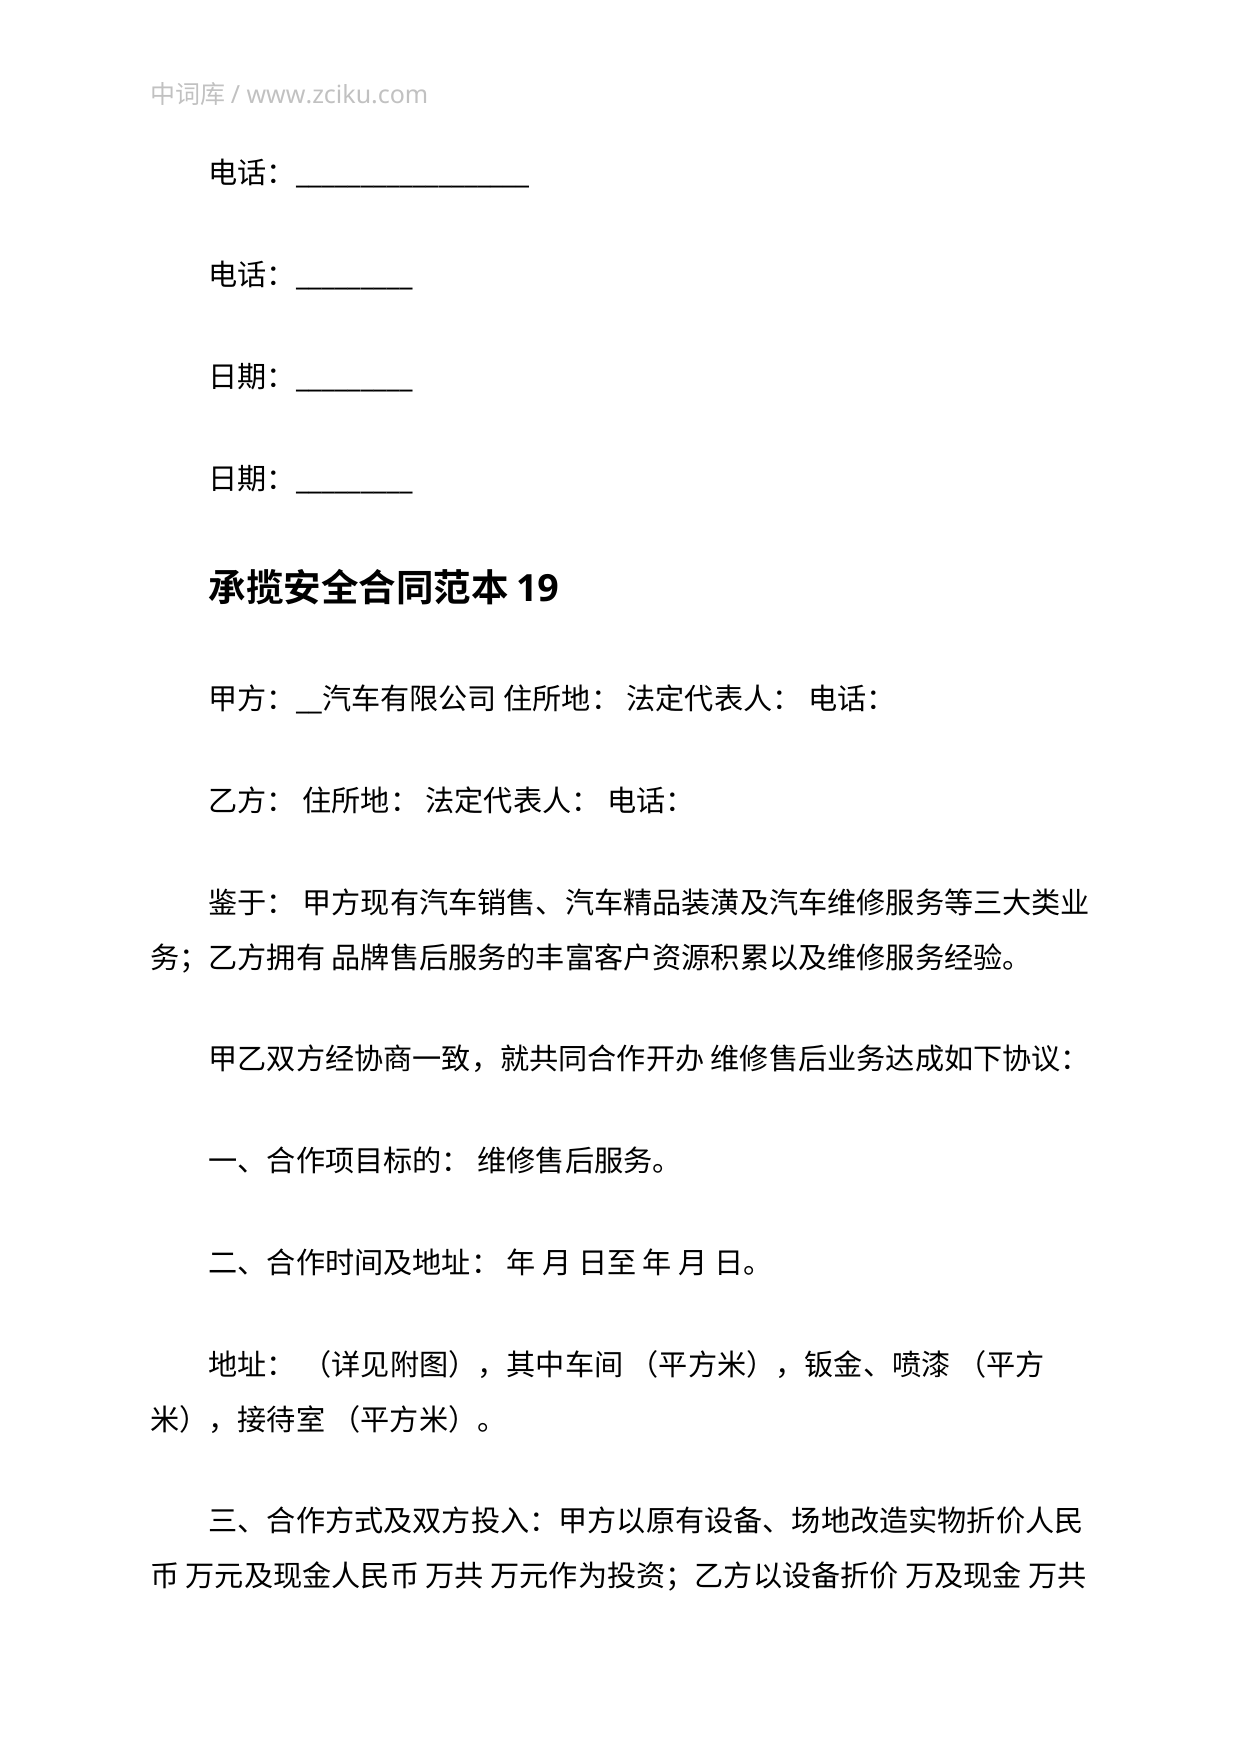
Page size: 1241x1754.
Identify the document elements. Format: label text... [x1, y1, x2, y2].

text 甲方：__汽车有限公司 住所地： 法定代表人： 电话： [150, 676, 1090, 718]
text 甲乙双方经协商一致，就共同合作开办 维修售后业务达成如下协议： [150, 1036, 1090, 1078]
text 日期：_________ [150, 456, 1090, 498]
text 二、合作时间及地址： 年 月 日至 年 月 日。 [150, 1239, 1090, 1282]
text 鉴于： 甲方现有汽车销售、汽车精品装潢及汽车维修服务等三大类业务；乙方拥有 品牌售后服务的丰富客户资源积累以及维修服务经验。 [150, 879, 1090, 976]
text 电话：__________________ [150, 150, 1090, 192]
text 电话：_________ [150, 252, 1090, 294]
text 乙方： 住所地： 法定代表人： 电话： [150, 777, 1090, 820]
text 地址： （详见附图），其中车间 （平方米），钣金、喷漆 （平方米），接待室 （平方米）。 [150, 1341, 1090, 1438]
text 承揽安全合同范本19 [150, 558, 1090, 612]
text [150, 1498, 1090, 1595]
text 日期：_________ [150, 354, 1090, 396]
text 一、合作项目标的： 维修售后服务。 [150, 1138, 1090, 1180]
